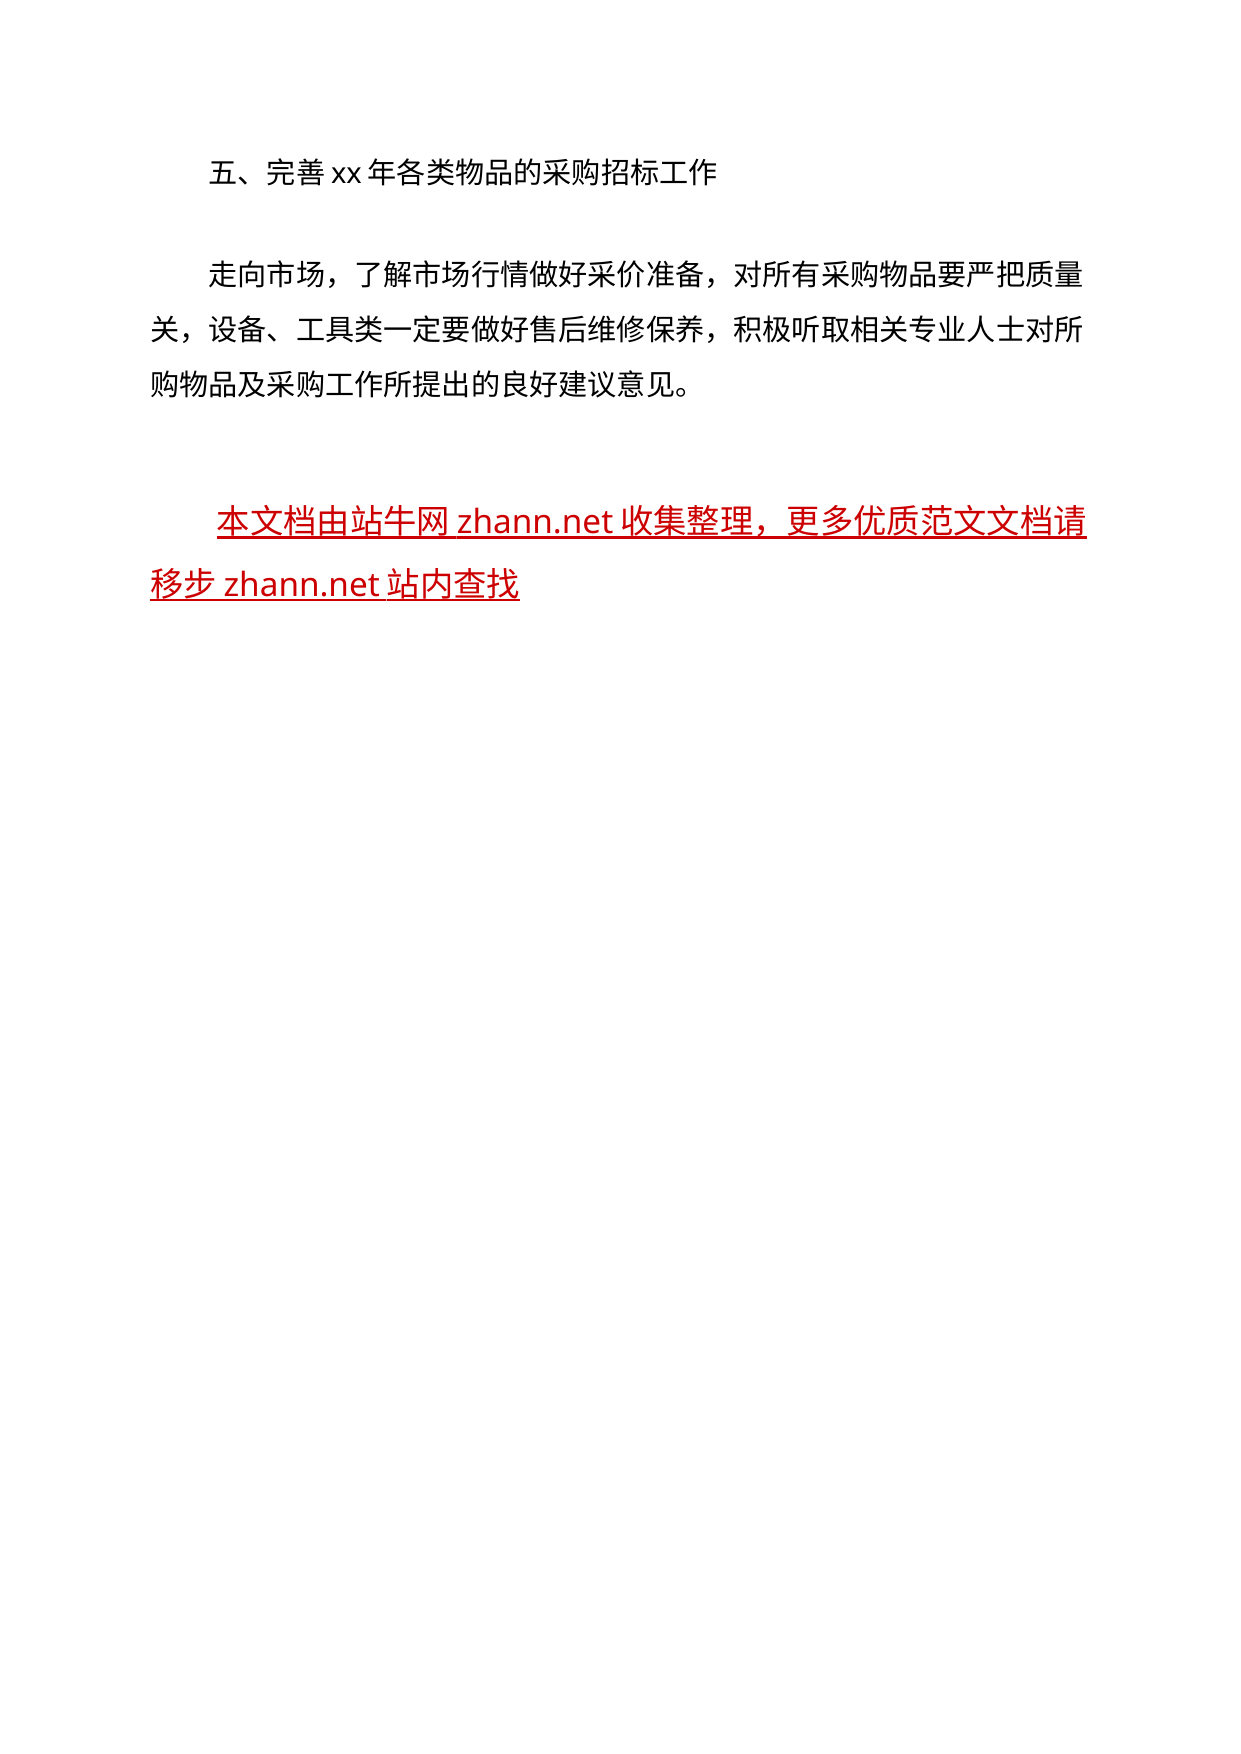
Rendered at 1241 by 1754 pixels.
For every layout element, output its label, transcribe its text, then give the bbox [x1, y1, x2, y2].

text 本文档由站牛网zhann.net收集整理，更多优质范文文档请移步zhann.net站内查找 [150, 495, 1090, 606]
text 五、完善xx年各类物品的采购招标工作 [150, 150, 1090, 192]
text 走向市场，了解市场行情做好采价准备，对所有采购物品要严把质量关，设备、工具类一定要做好售后维修保养，积极听取相关专业人士对所购物品及采购工作所提出的良好建议意见。 [150, 252, 1090, 404]
